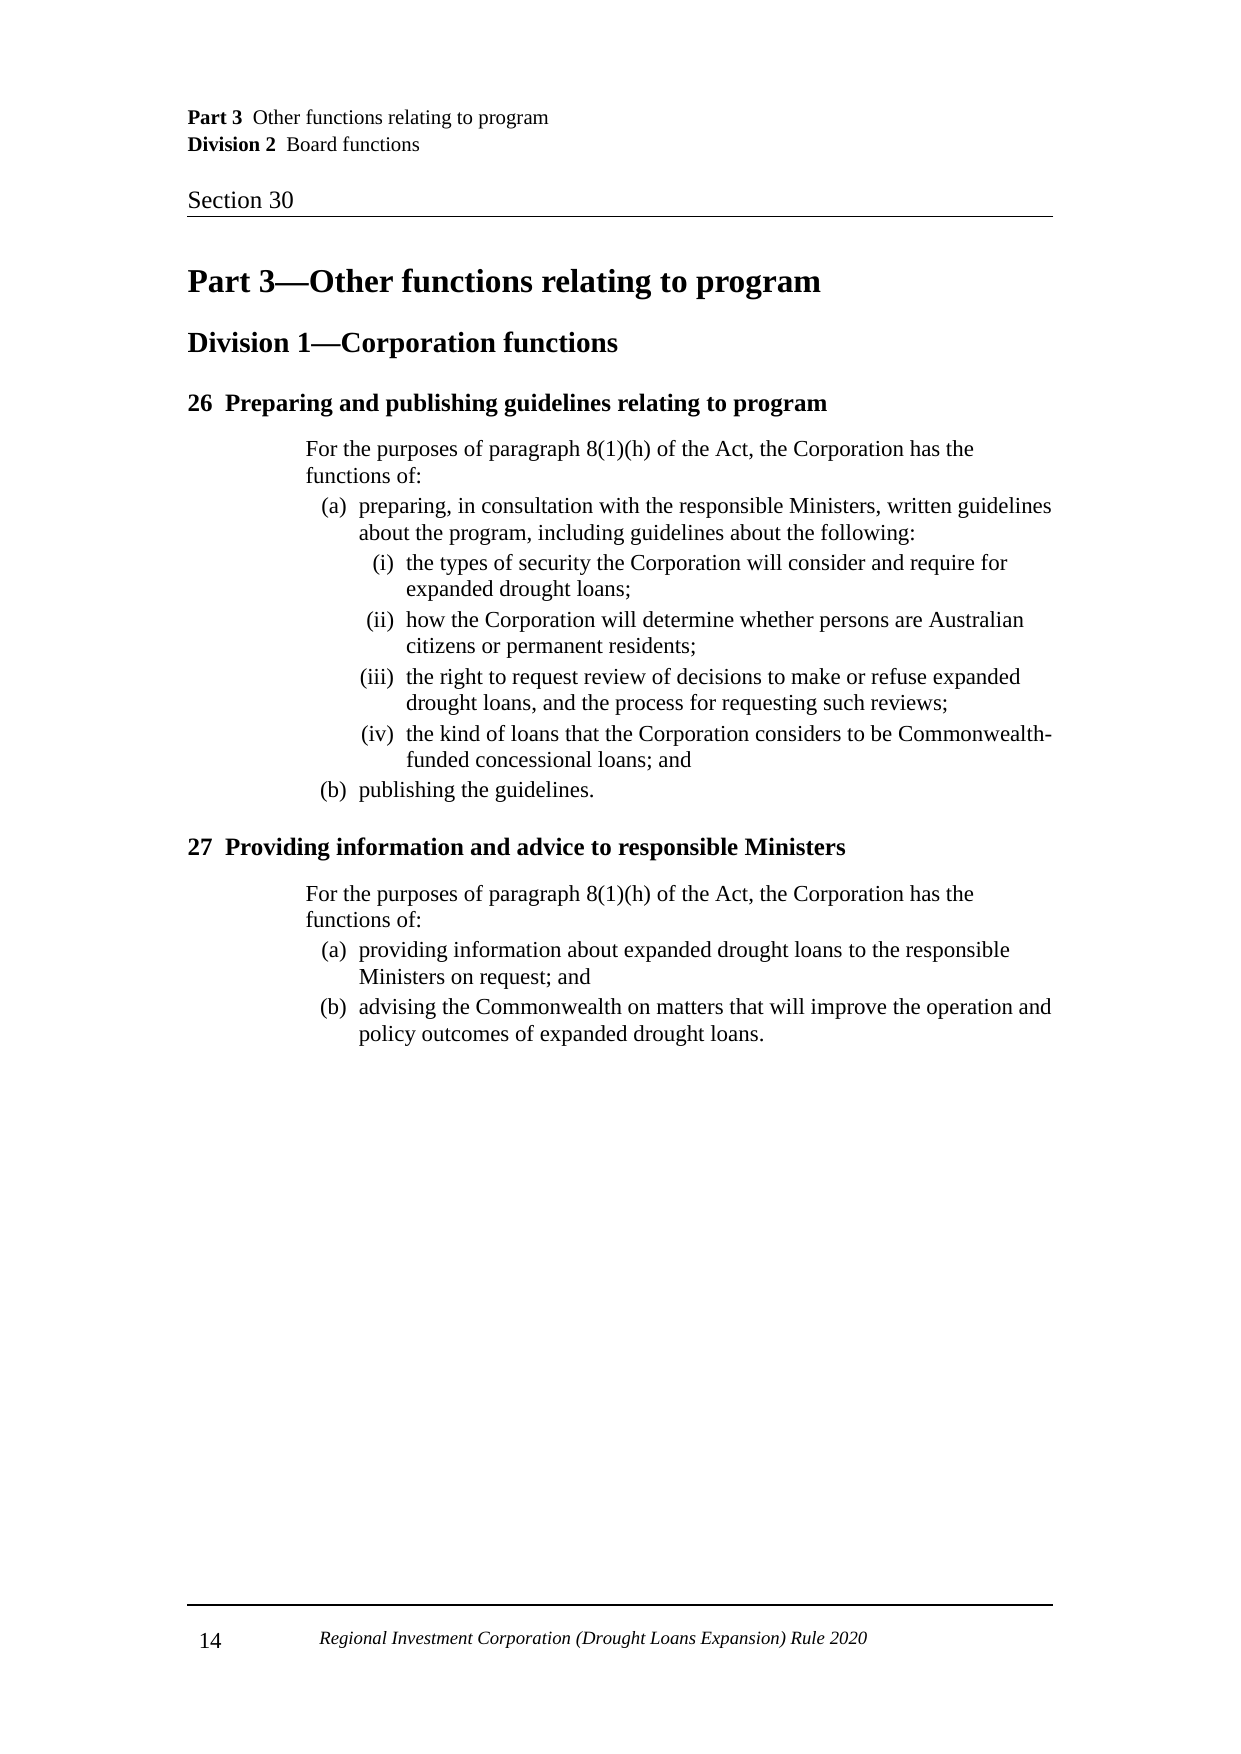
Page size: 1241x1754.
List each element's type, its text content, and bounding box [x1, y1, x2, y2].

text (iii) the right to request review of decisions to make or refuse expanded drought loans, and the process for requesting such reviews; [187, 663, 1053, 716]
text (ii) how the Corporation will determine whether persons are Australian citizens or permanent residents; [187, 606, 1053, 659]
text 27 Providing information and advice to responsible Ministers [187, 832, 1053, 861]
text (a) preparing, in consultation with the responsible Ministers, written guidelines about the program, including guidelines about the following: [187, 492, 1053, 545]
text (iv) the kind of loans that the Corporation considers to be Commonwealth-funded concessional loans; and [187, 720, 1053, 772]
text (i) the types of security the Corporation will consider and require for expanded drought loans; [187, 549, 1053, 602]
text (b) publishing the guidelines. [187, 777, 1053, 803]
text (b) advising the Commonwealth on matters that will improve the operation and policy outcomes of expanded drought loans. [187, 993, 1053, 1046]
text For the purposes of paragraph 8(1)(h) of the Act, the Corporation has the functions of: [187, 435, 1053, 488]
text Division 1—Corporation functions [187, 325, 1053, 359]
text (a) providing information about expanded drought loans to the responsible Ministers on request; and [187, 936, 1053, 989]
text 26 Preparing and publishing guidelines relating to program [187, 388, 1053, 417]
text Part 3—Other functions relating to program [187, 262, 1053, 300]
text For the purposes of paragraph 8(1)(h) of the Act, the Corporation has the functions of: [187, 879, 1053, 932]
